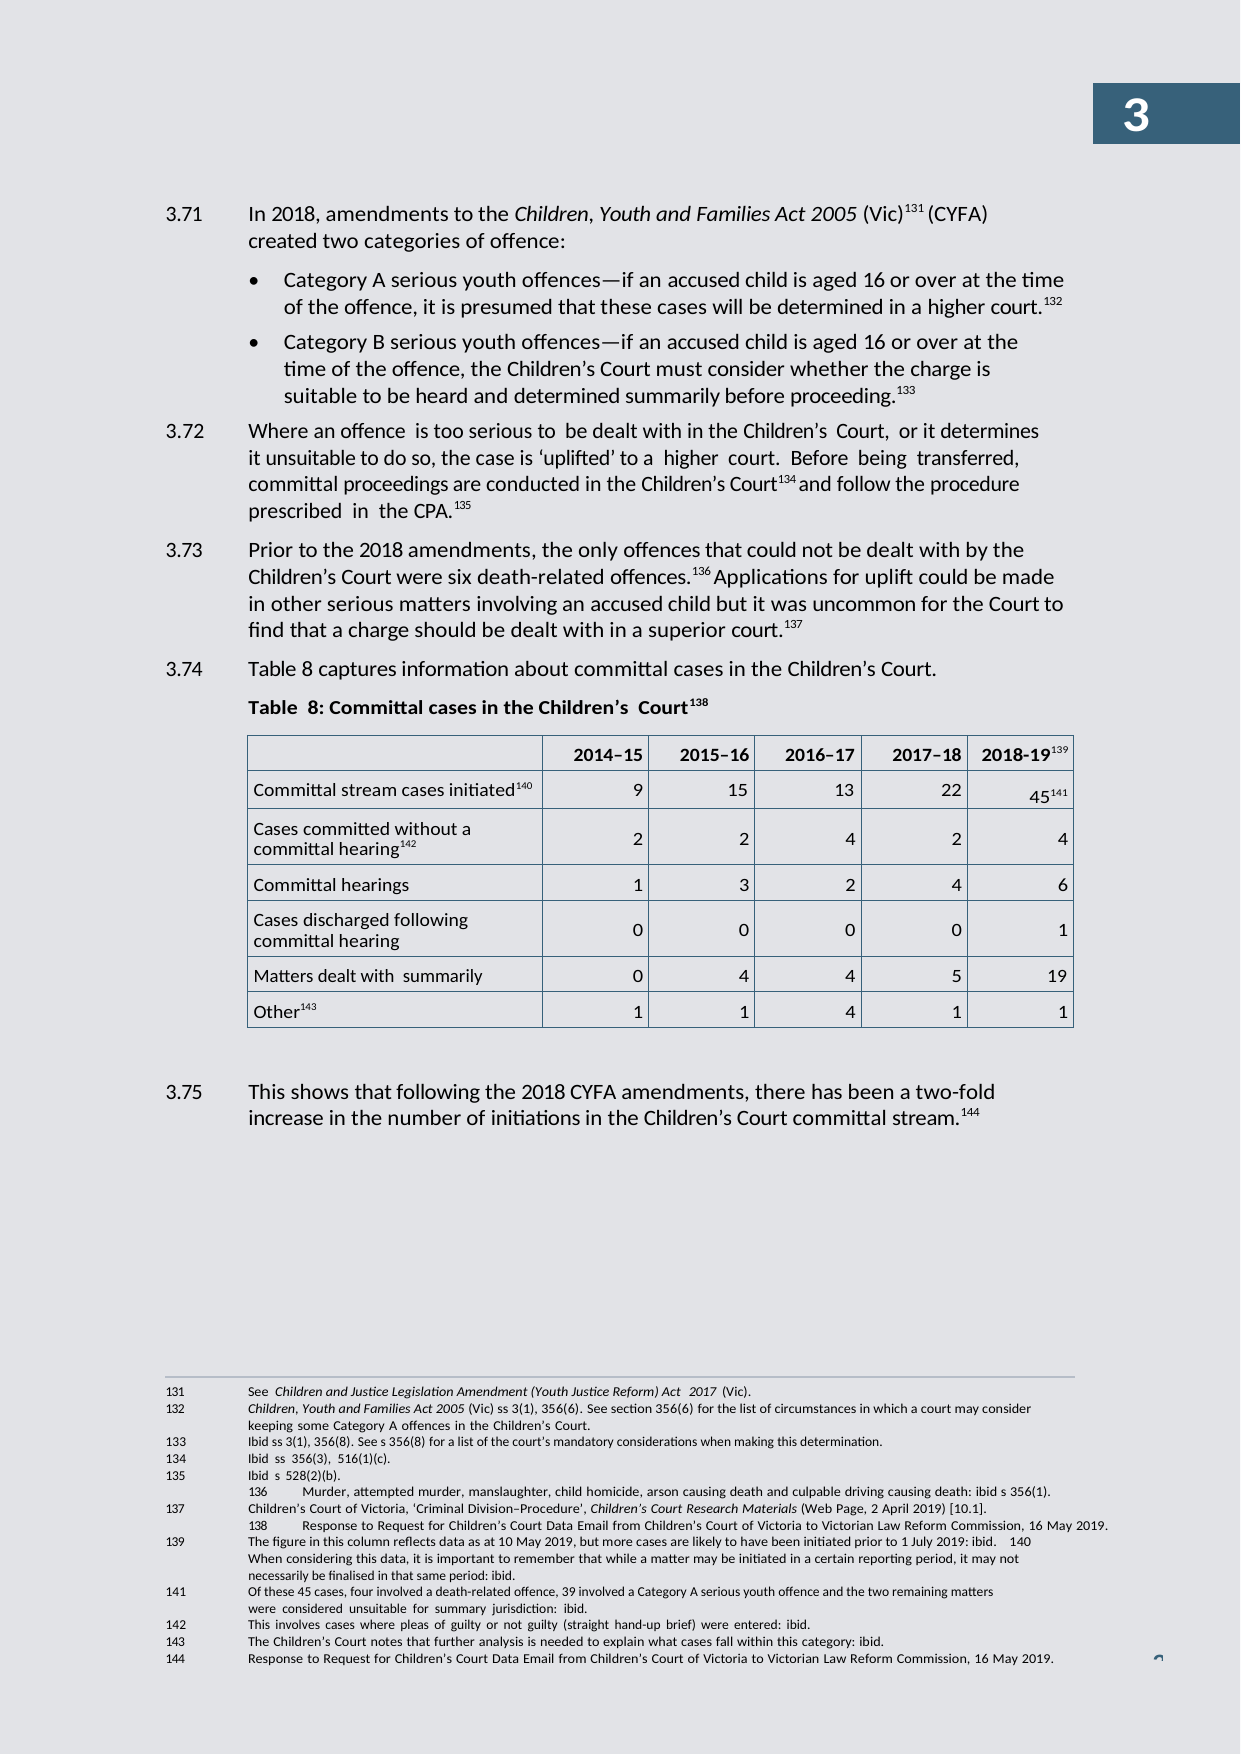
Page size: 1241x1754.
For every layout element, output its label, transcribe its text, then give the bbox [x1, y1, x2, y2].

table_cell 0 [755, 901, 861, 956]
text 135 Ibid s 528(2)(b). [165, 1467, 1240, 1483]
table_cell Committal stream cases initiated140 [248, 771, 542, 808]
table_cell 4 [968, 809, 1073, 864]
table_cell 1 [543, 992, 648, 1027]
table_cell 13 [755, 771, 861, 808]
list Response to Request for Children’s Court Data Email from Children’s Court of Victoria to Victorian Law Reform Commission, 16 May 2019. [165, 1650, 1240, 1666]
table_cell 15 [649, 771, 754, 808]
list Where an offence is too serious to be dealt with in the Children’s Court, or it determines it unsuitable to do so, the case is ‘uplifted’ to a higher court. Before being transferred, committal proceedings are conducted in the Children’s Court134 and follow the procedure prescribed in the CPA.135 [165, 417, 1066, 524]
list Of these 45 cases, four involved a death-related offence, 39 involved a Category A serious youth offence and the two remaining matters were considered unsuitable for summary jurisdiction: ibid. [165, 1583, 1055, 1616]
list Children, Youth and Families Act 2005 (Vic) ss 3(1), 356(6). See section 356(6) for the list of circumstances in which a court may consider keeping some Category A offences in the Children’s Court. [165, 1400, 1057, 1433]
table_cell 2 [649, 809, 754, 864]
list The Children’s Court notes that further analysis is needed to explain what cases fall within this category: ibid. [165, 1633, 1240, 1650]
table_cell Other143 [248, 992, 542, 1027]
list Ibid ss 3(1), 356(8). See s 356(8) for a list of the court’s mandatory considerations when making this determination. 134 Ibid ss 356(3), 516(1)(c). [165, 1433, 933, 1467]
list Response to Request for Children’s Court Data Email from Children’s Court of Victoria to Victorian Law Reform Commission, 16 May 2019. [248, 1517, 1240, 1533]
table_cell 45141 [968, 771, 1073, 808]
table_cell Committal hearings [248, 865, 542, 899]
list Category B serious youth offences—if an accused child is aged 16 or over at the time of the offence, the Children’s Court must consider whether the charge is suitable to be heard and determined summarily before proceeding.133 [248, 328, 1064, 408]
table_cell Cases committed without a committal hearing142 [248, 809, 542, 864]
table_header 2014–15 [543, 736, 648, 770]
table_cell 0 [862, 901, 967, 956]
table_cell 2 [755, 865, 861, 899]
table_cell 3 [649, 865, 754, 899]
list In 2018, amendments to the Children, Youth and Families Act 2005 (Vic)131 (CYFA) created two categories of offence: [165, 200, 1004, 254]
table_header [248, 736, 542, 770]
table_cell 1 [968, 992, 1073, 1027]
table_cell 22 [862, 771, 967, 808]
table_cell 2 [862, 809, 967, 864]
table_cell 4 [755, 809, 861, 864]
table_cell 6 [968, 865, 1073, 899]
table_header 2016–17 [755, 736, 861, 770]
text necessarily be finalised in that same period: ibid. [248, 1567, 1240, 1583]
table_header 2018-19139 [968, 736, 1073, 770]
list This shows that following the 2018 CYFA amendments, there has been a two-fold increase in the number of initiations in the Children’s Court committal stream.144 [165, 1078, 1004, 1131]
table_cell 1 [862, 992, 967, 1027]
table_cell Cases discharged following committal hearing [248, 901, 542, 956]
table_cell 2 [543, 809, 648, 864]
table_cell 0 [543, 901, 648, 956]
list The figure in this column reflects data as at 10 May 2019, but more cases are likely to have been initiated prior to 1 July 2019: ibid. 140 When considering this data, it is important to remember that while a matter may be initiated in a certain reporting period, it may not [165, 1533, 1033, 1567]
table_header 2017–18 [862, 736, 967, 770]
table_cell 1 [543, 865, 648, 899]
table_cell 4 [755, 992, 861, 1027]
list Category A serious youth offences—if an accused child is aged 16 or over at the time of the offence, it is presumed that these cases will be determined in a higher court.132 [248, 266, 1067, 319]
table_cell Matters dealt with summarily [248, 957, 542, 991]
table_cell 1 [968, 901, 1073, 956]
table_cell 1 [649, 992, 754, 1027]
list This involves cases where pleas of guilty or not guilty (straight hand-up brief) were entered: ibid. [165, 1617, 1240, 1633]
table_cell 4 [649, 957, 754, 991]
table_cell 0 [649, 901, 754, 956]
table_cell 0 [543, 957, 648, 991]
table_cell 4 [862, 865, 967, 899]
list Children’s Court of Victoria, ‘Criminal Division–Procedure’, Children’s Court Research Materials (Web Page, 2 April 2019) [10.1]. [165, 1500, 1240, 1517]
table_cell 4 [755, 957, 861, 991]
list See Children and Justice Legislation Amendment (Youth Justice Reform) Act 2017 (Vic). [165, 1384, 1240, 1400]
list Table 8 captures information about committal cases in the Children’s Court. [165, 656, 1240, 682]
text Table 8: Committal cases in the Children’s Court138 [248, 695, 1240, 719]
list Prior to the 2018 amendments, the only offences that could not be dealt with by the Children’s Court were six death-related offences.136 Applications for uplift could be made in other serious matters involving an accused child but it was uncommon for the Court to find that a charge should be dealt with in a superior court.137 [165, 536, 1067, 643]
table_cell 9 [543, 771, 648, 808]
list Murder, attempted murder, manslaughter, child homicide, arson causing death and culpable driving causing death: ibid s 356(1). [248, 1483, 1240, 1500]
table_header 2015–16 [649, 736, 754, 770]
table_cell 19 [968, 957, 1073, 991]
table_cell 5 [862, 957, 967, 991]
